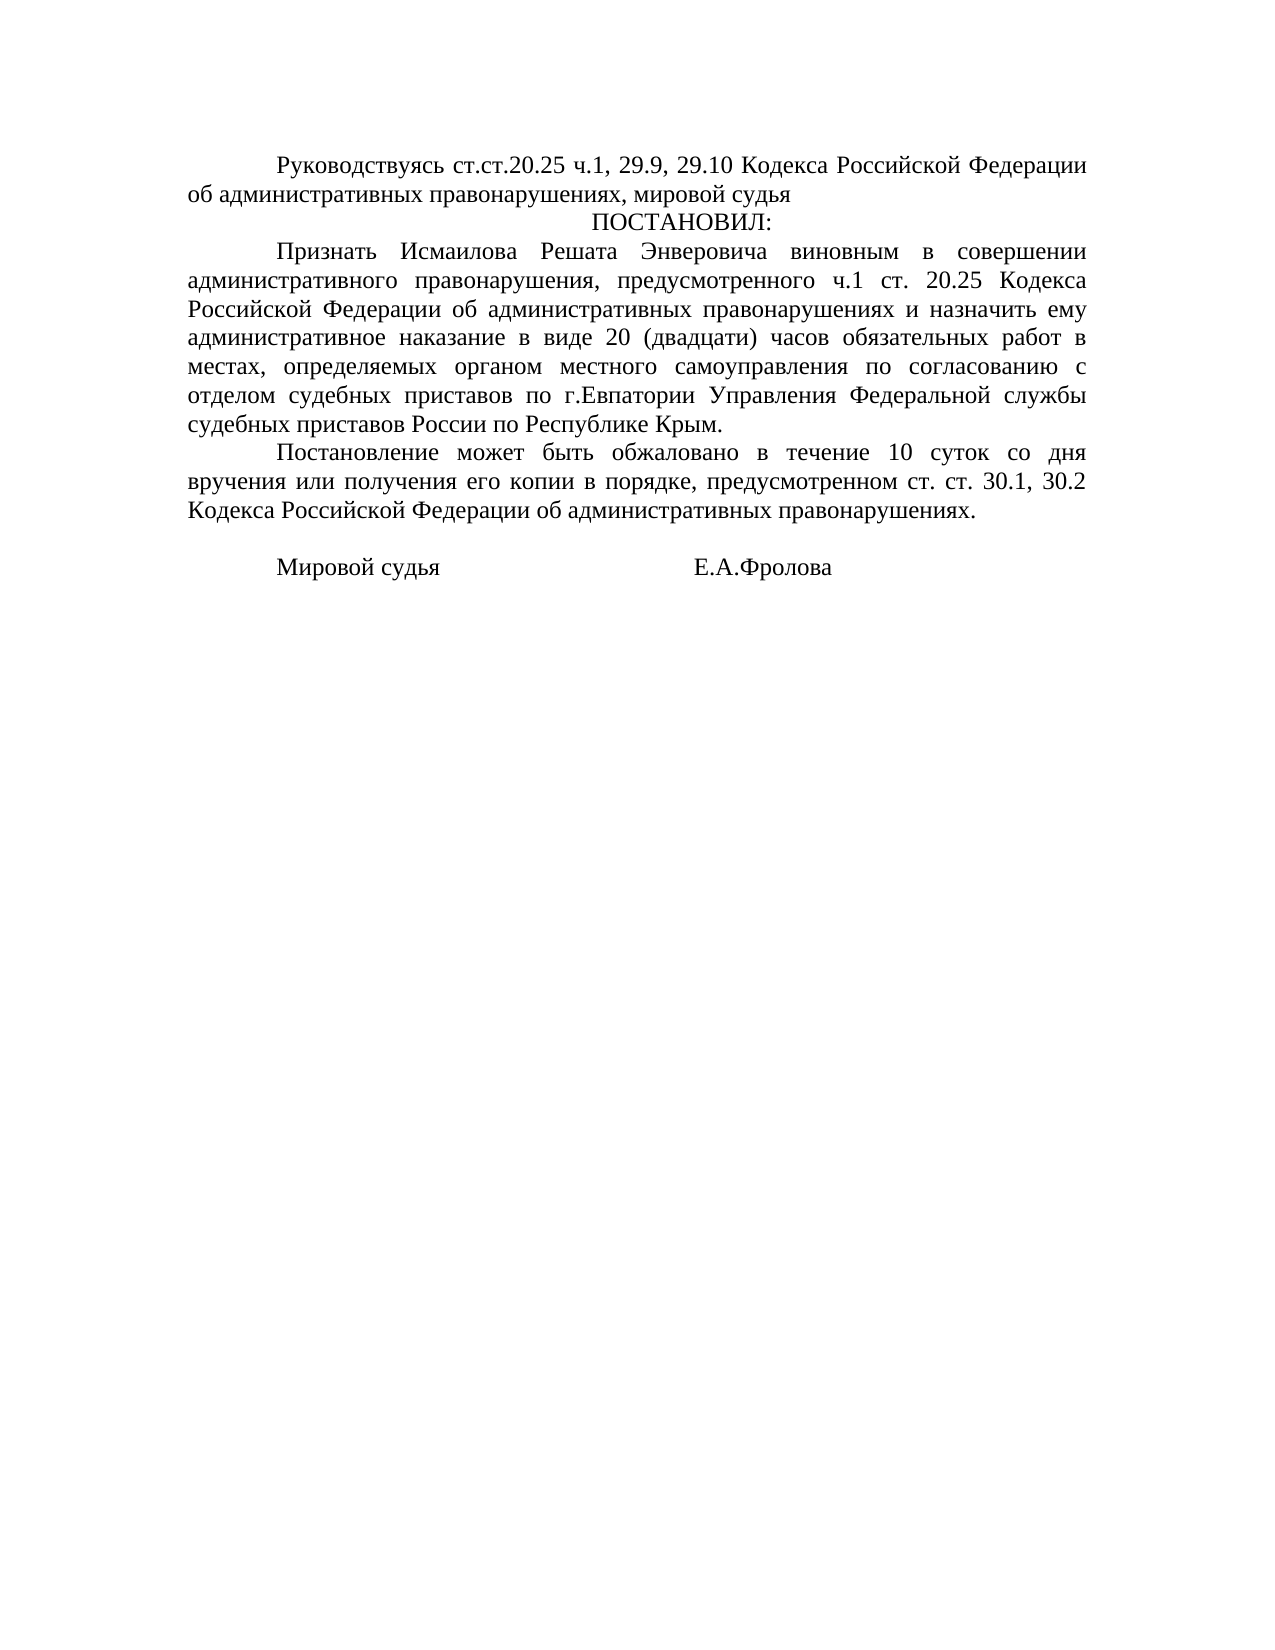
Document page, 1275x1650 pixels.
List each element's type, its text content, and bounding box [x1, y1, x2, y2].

text ПОСТАНОВИЛ: [187, 207, 1087, 236]
text Признать Исмаилова Решата Энверовича виновным в совершении административного правонарушения, предусмотренного ч.1 ст. 20.25 Кодекса Российской Федерации об административных правонарушениях и назначить ему административное наказание в виде 20 (двадцати) часов обязательных работ в местах, определяемых органом местного самоуправления по согласованию с отделом судебных приставов по г.Евпатории Управления Федеральной службы судебных приставов России по Республике Крым. [187, 236, 1087, 437]
text Постановление может быть обжаловано в течение 10 суток со дня вручения или получения его копии в порядке, предусмотренном ст. ст. 30.1, 30.2 Кодекса Российской Федерации об административных правонарушениях. [187, 437, 1087, 524]
text Руководствуясь ст.ст.20.25 ч.1, 29.9, 29.10 Кодекса Российской Федерации об административных правонарушениях, мировой судья [187, 150, 1087, 207]
text Мировой судья Е.А.Фролова [187, 552, 1087, 581]
